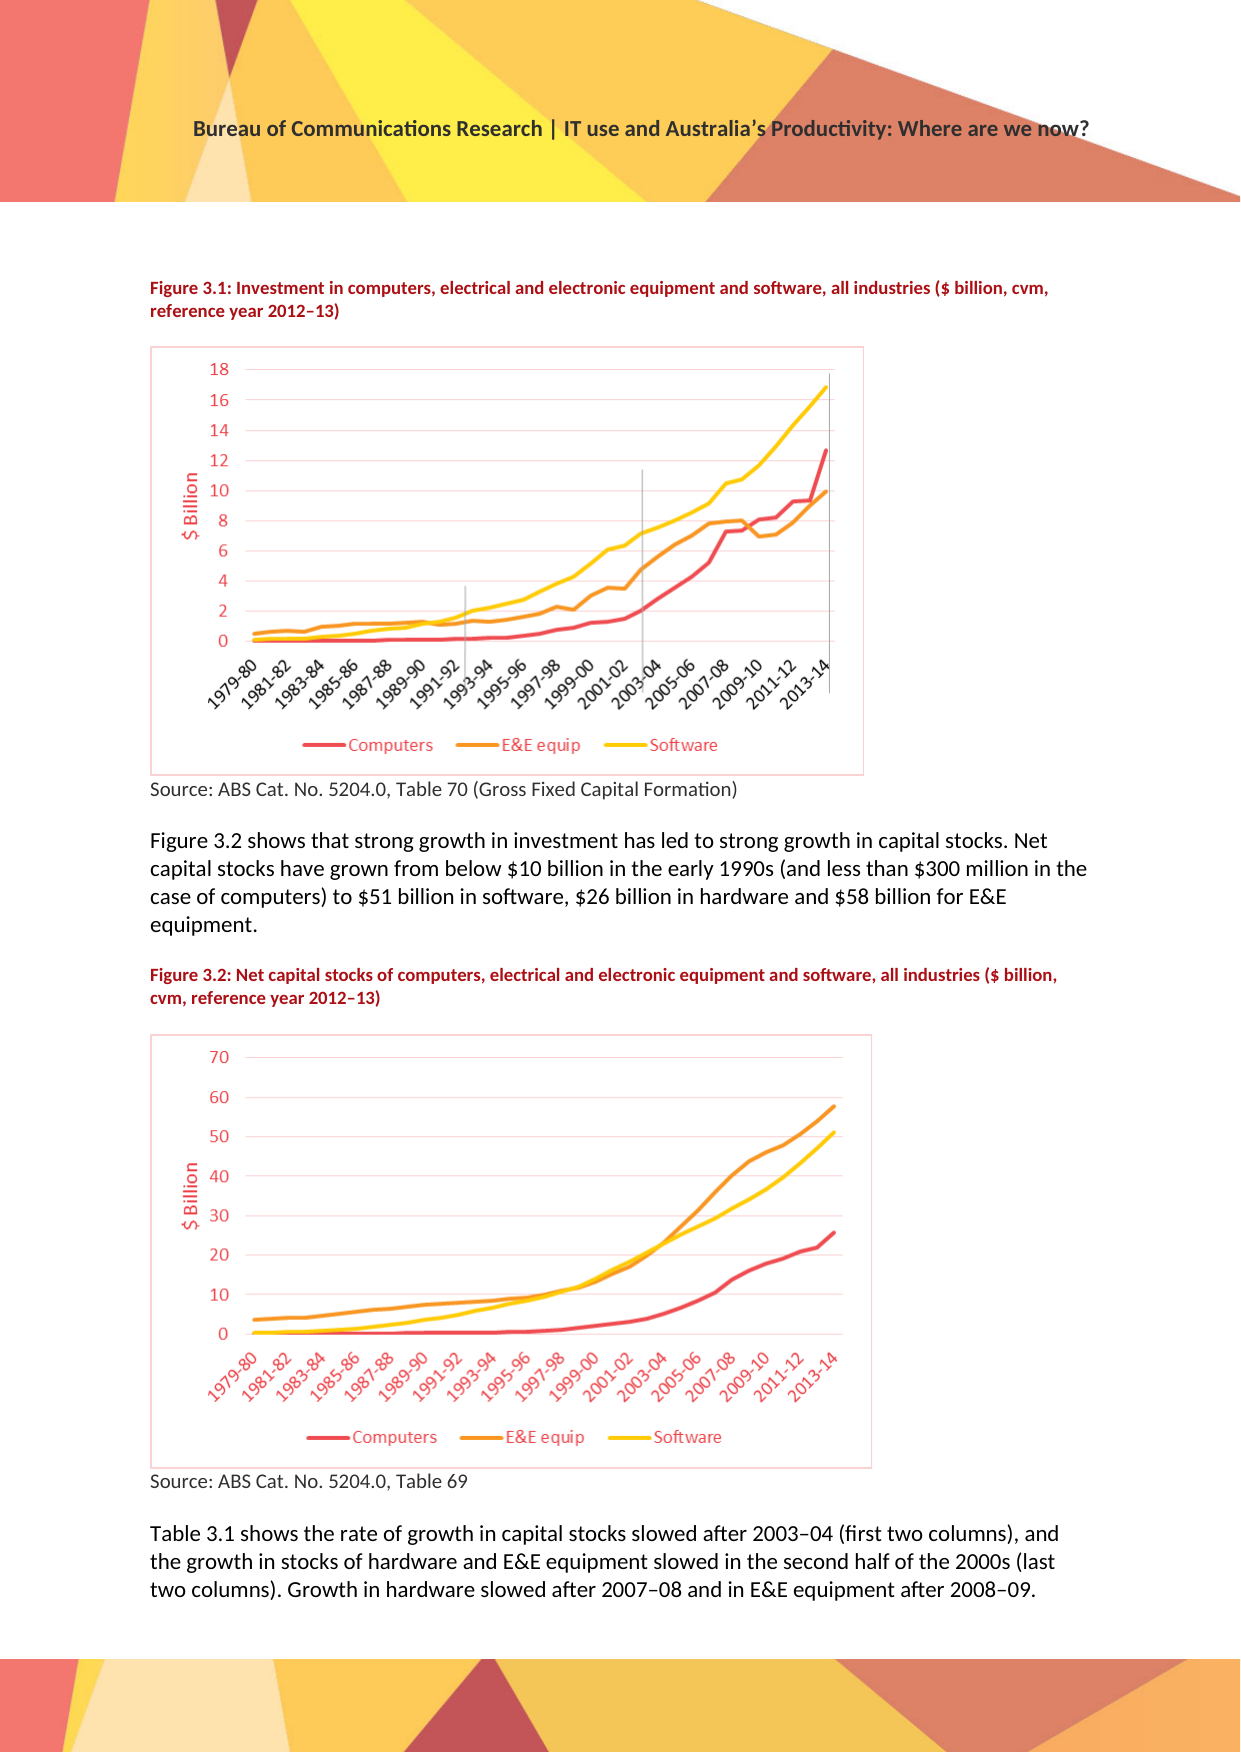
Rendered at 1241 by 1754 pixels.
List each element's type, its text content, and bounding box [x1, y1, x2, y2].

text Source: ABS Cat. No. 5204.0, Table 70 (Gross Fixed Capital Formation) [150, 776, 1090, 801]
text Figure 3.1: Investment in computers, electrical and electronic equipment and software, all industries ($ billion, cvm, reference year 2012–13) [150, 276, 1090, 322]
text Table 3.1 shows the rate of growth in capital stocks slowed after 2003–04 (first two columns), and the growth in stocks of hardware and E&E equipment slowed in the second half of the 2000s (last two columns). Growth in hardware slowed after 2007–08 and in E&E equipment after 2008–09. [150, 1519, 1090, 1603]
text Source: ABS Cat. No. 5204.0, Table 69 [150, 1468, 1090, 1494]
picture [150, 346, 864, 776]
picture [0, 1659, 1241, 1752]
picture [0, 0, 1241, 202]
text Figure 3.2 shows that strong growth in investment has led to strong growth in capital stocks. Net capital stocks have grown from below $10 billion in the early 1990s (and less than $300 million in the case of computers) to $51 billion in software, $26 billion in hardware and $58 billion for E&E equipment. [150, 826, 1090, 938]
picture [150, 1034, 873, 1469]
text Figure 3.2: Net capital stocks of computers, electrical and electronic equipment and software, all industries ($ billion, cvm, reference year 2012–13) [150, 963, 1090, 1009]
